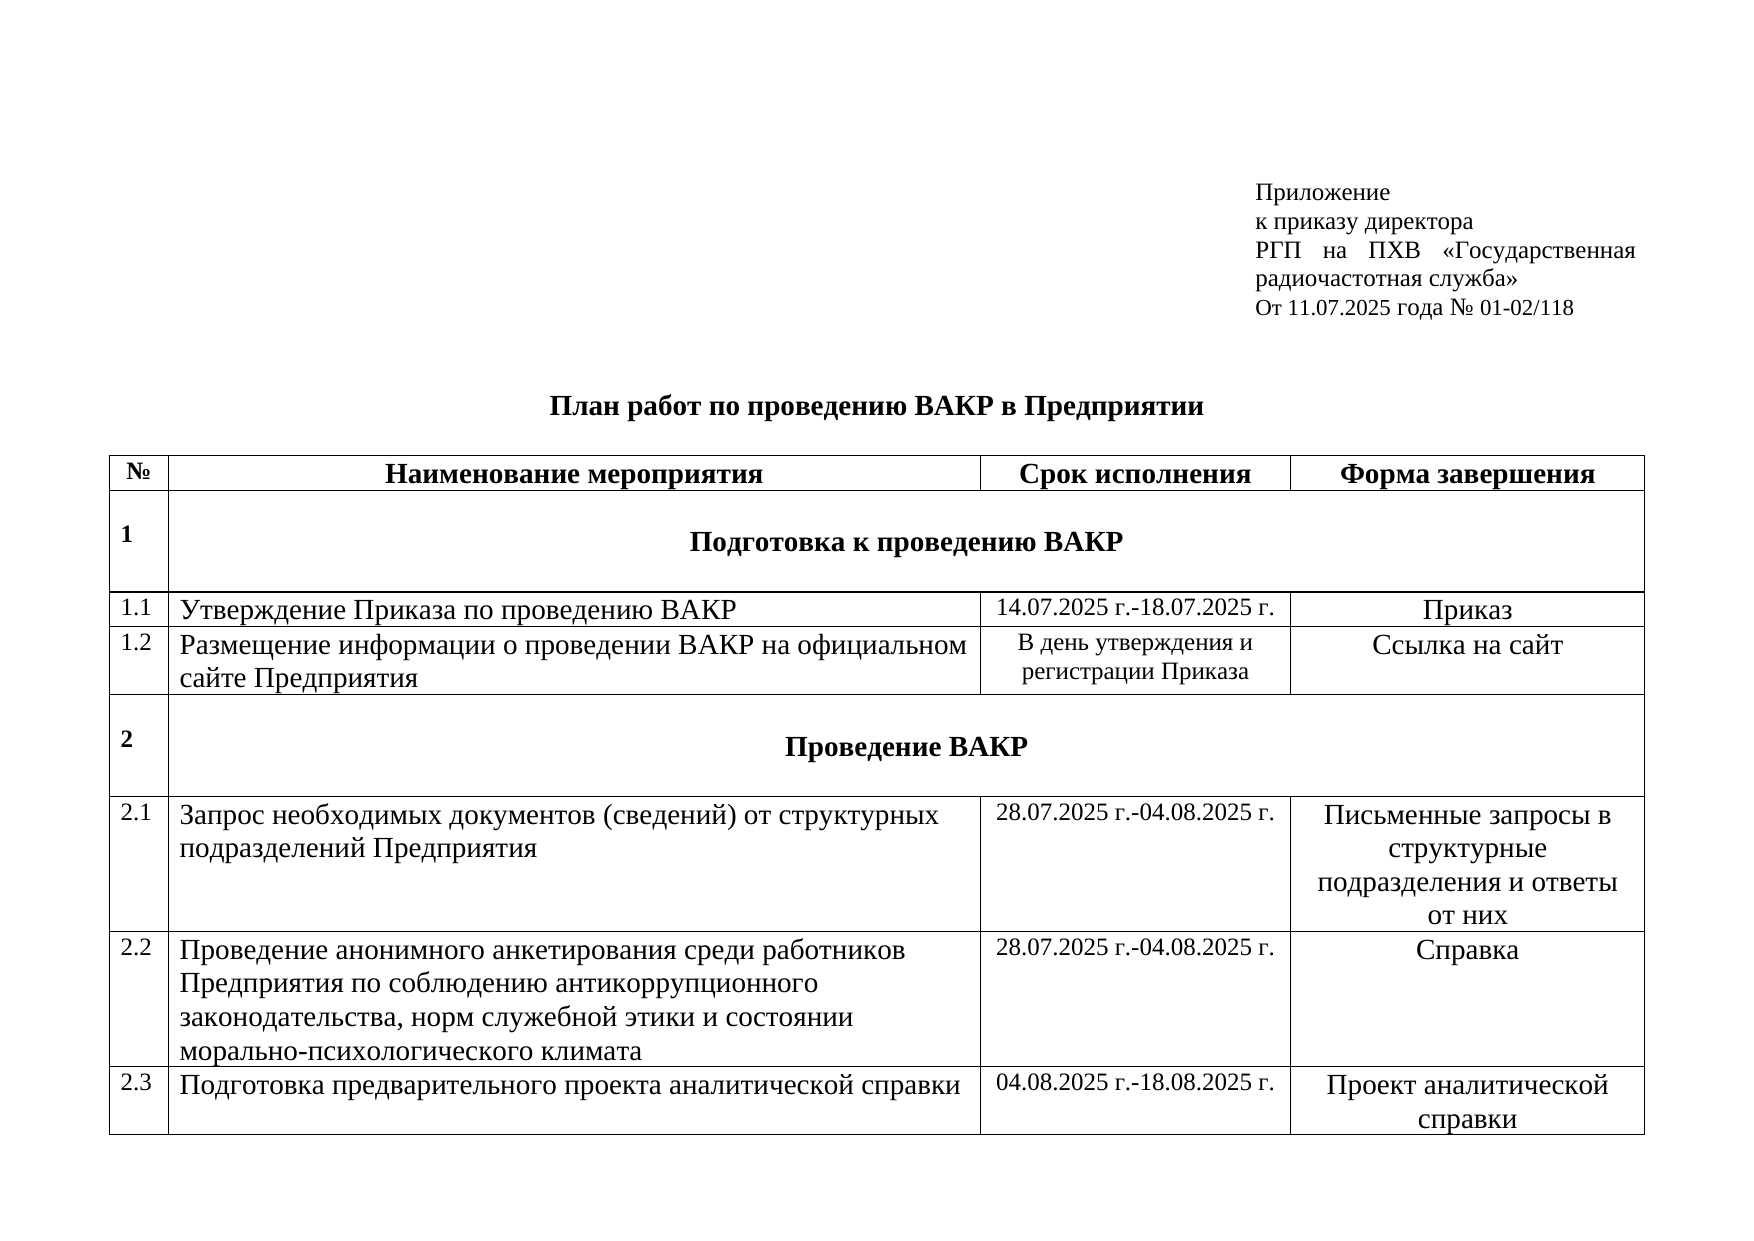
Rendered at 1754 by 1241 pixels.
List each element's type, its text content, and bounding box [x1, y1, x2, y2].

table_cell Приказ [1291, 593, 1644, 626]
text План работ по проведению ВАКР в Предприятии [118, 388, 1636, 422]
table_header Срок исполнения [981, 456, 1290, 490]
table_cell 1 [110, 491, 168, 591]
table_cell Размещение информации о проведении ВАКР на официальном сайте Предприятия [169, 627, 980, 694]
table_cell 2.2 [110, 932, 168, 1066]
table_cell Проект аналитической справки [1291, 1067, 1644, 1134]
text От 11.07.2025 года № 01-02/118 [1255, 292, 1636, 321]
table_cell В день утверждения и регистрации Приказа [981, 627, 1290, 694]
table_cell Подготовка предварительного проекта аналитической справки [169, 1067, 980, 1134]
table_cell Ссылка на сайт [1291, 627, 1644, 694]
text к приказу директора [1255, 206, 1636, 235]
table_cell 28.07.2025 г.-04.08.2025 г. [981, 932, 1290, 1066]
table_cell Проведение ВАКР [169, 695, 1644, 796]
text РГП на ПХВ «Государственная радиочастотная служба» [1255, 235, 1636, 292]
table_header Наименование мероприятия [169, 456, 980, 490]
table_cell 28.07.2025 г.-04.08.2025 г. [981, 797, 1290, 931]
table_cell 1.1 [110, 593, 168, 626]
table_cell Письменные запросы в структурные подразделения и ответы от них [1291, 797, 1644, 931]
table_cell 2.3 [110, 1067, 168, 1134]
text Приложение [1255, 177, 1636, 206]
table_cell 14.07.2025 г.-18.07.2025 г. [981, 593, 1290, 626]
table_cell 2.1 [110, 797, 168, 931]
table_cell 04.08.2025 г.-18.08.2025 г. [981, 1067, 1290, 1134]
table_header № [110, 456, 168, 490]
table_header Форма завершения [1291, 456, 1644, 490]
table_cell 1.2 [110, 627, 168, 694]
table_cell Проведение анонимного анкетирования среди работников Предприятия по соблюдению антикоррупционного законодательства, норм служебной этики и состоянии морально-психологического климата [169, 932, 980, 1066]
table_cell Утверждение Приказа по проведению ВАКР [169, 593, 980, 626]
table_cell Подготовка к проведению ВАКР [169, 491, 1644, 591]
table_cell 2 [110, 695, 168, 796]
table_cell Запрос необходимых документов (сведений) от структурных подразделений Предприятия [169, 797, 980, 931]
table_cell Справка [1291, 932, 1644, 1066]
